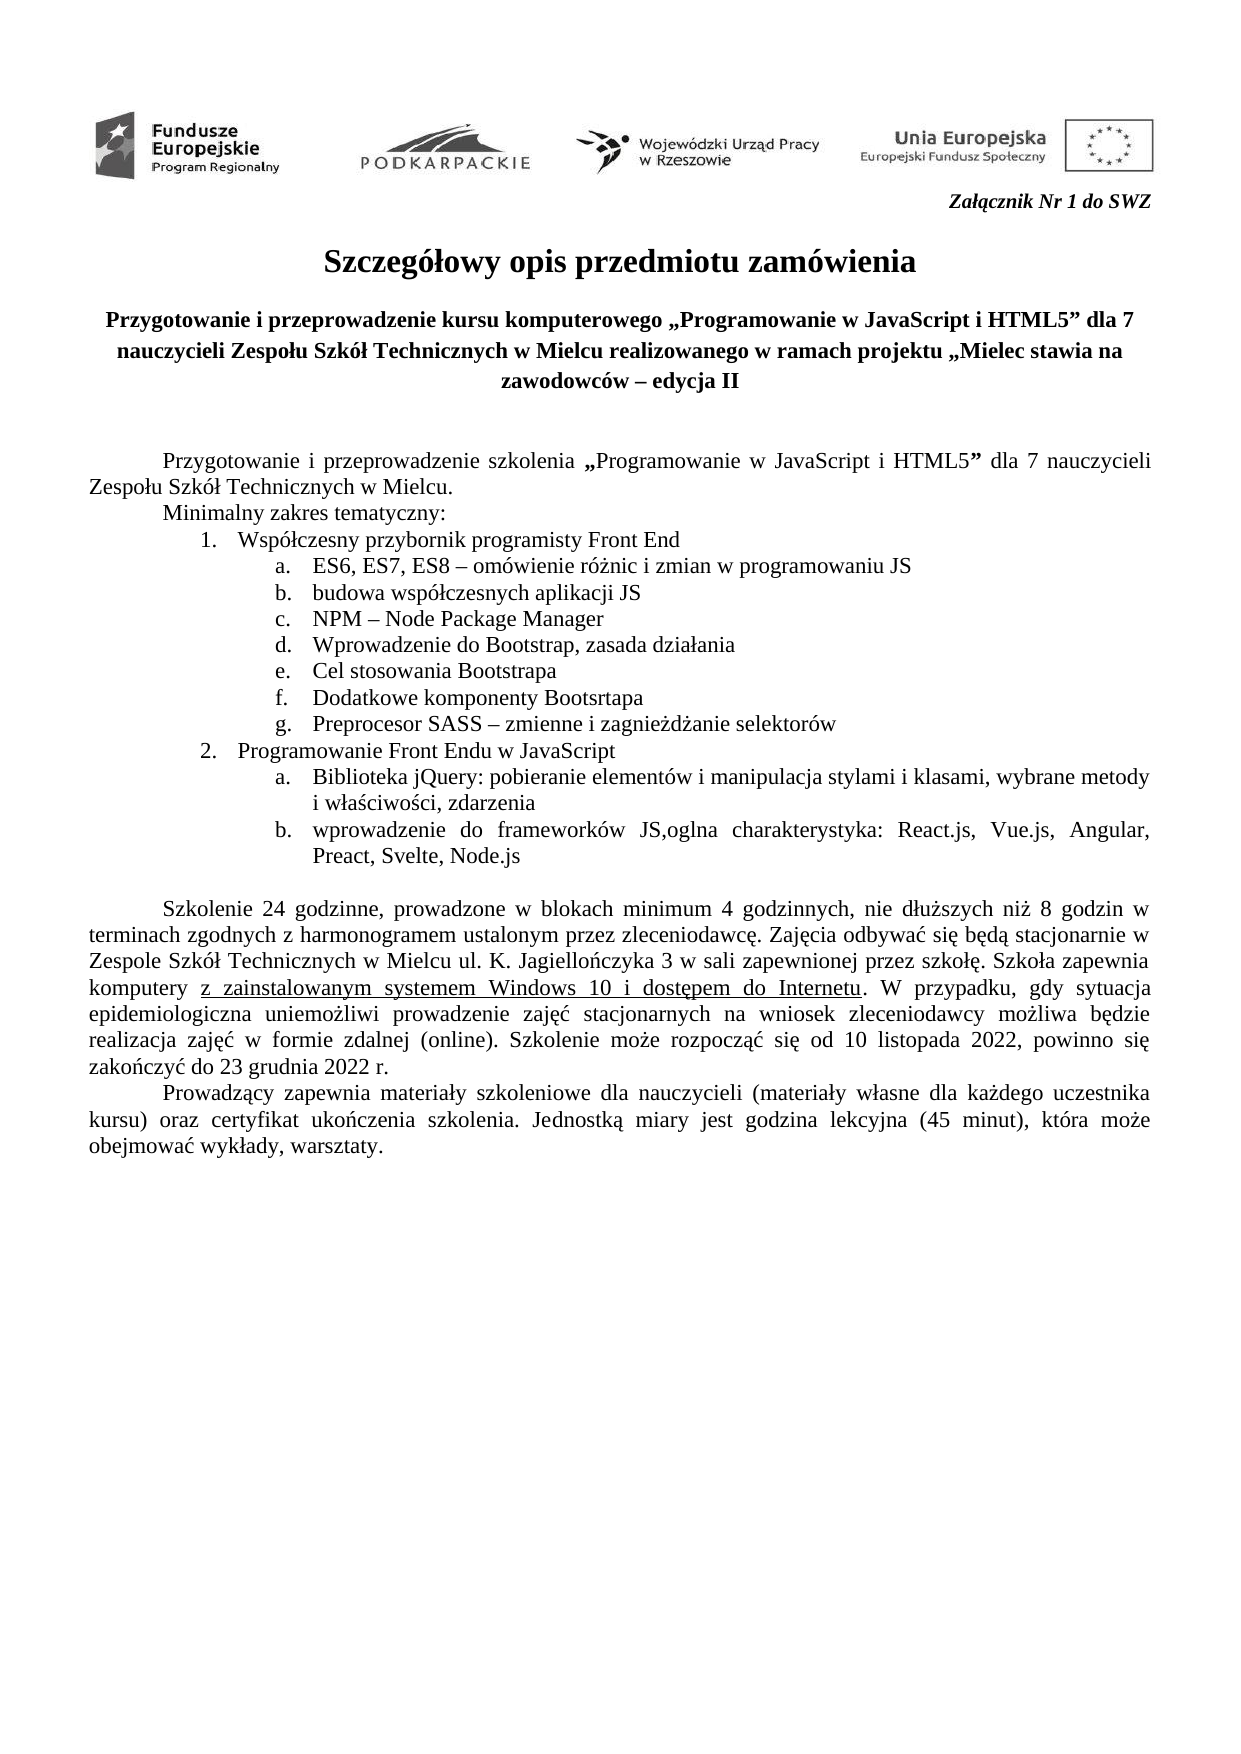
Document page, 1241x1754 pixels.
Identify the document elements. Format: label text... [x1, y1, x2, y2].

list ES6, ES7, ES8 – omówienie różnic i zmian w programowaniu JS [275, 552, 1151, 578]
list Wprowadzenie do Bootstrap, zasada działania [275, 631, 1151, 658]
picture [88, 101, 1161, 189]
text Prowadzący zapewnia materiały szkoleniowe dla nauczycieli (materiały własne dla każdego uczestnika kursu) oraz certyfikat ukończenia szkolenia. Jednostką miary jest godzina lekcyjna (45 minut), która może obejmować wykłady, warsztaty. [89, 1079, 1151, 1158]
text Załącznik Nr 1 do SWZ [89, 189, 1151, 213]
list Biblioteka jQuery: pobieranie elementów i manipulacja stylami i klasami, wybrane metody i właściwości, zdarzenia [275, 763, 1151, 816]
list Programowanie Front Endu w JavaScript [200, 737, 1151, 763]
text Szczegółowy opis przedmiotu zamówienia [89, 242, 1151, 280]
text Szkolenie 24 godzinne, prowadzone w blokach minimum 4 godzinnych, nie dłuższych niż 8 godzin w terminach zgodnych z harmonogramem ustalonym przez zleceniodawcę. Zajęcia odbywać się będą stacjonarnie w Zespole Szkół Technicznych w Mielcu ul. K. Jagiellończyka 3 w sali zapewnionej przez szkołę. Szkoła zapewnia komputery z zainstalowanym systemem Windows 10 i dostępem do Internetu. W przypadku, gdy sytuacja epidemiologiczna uniemożliwi prowadzenie zajęć stacjonarnych na wniosek zleceniodawcy możliwa będzie realizacja zajęć w formie zdalnej (online). Szkolenie może rozpocząć się od 10 listopada 2022, powinno się zakończyć do 23 grudnia 2022 r. [89, 895, 1151, 1079]
list Preprocesor SASS – zmienne i zagnieżdżanie selektorów [275, 710, 1151, 737]
text Przygotowanie i przeprowadzenie szkolenia „Programowanie w JavaScript i HTML5” dla 7 nauczycieli Zespołu Szkół Technicznych w Mielcu. [89, 447, 1151, 499]
list Współczesny przybornik programisty Front End [200, 526, 1151, 552]
list NPM – Node Package Manager [275, 605, 1151, 631]
list Dodatkowe komponenty Bootsrtapa [275, 684, 1151, 710]
list wprowadzenie do frameworków JS,oglna charakterystyka: React.js, Vue.js, Angular, Preact, Svelte, Node.js [275, 816, 1151, 868]
list budowa współczesnych aplikacji JS [275, 578, 1151, 605]
text Przygotowanie i przeprowadzenie kursu komputerowego „Programowanie w JavaScript i HTML5” dla 7 nauczycieli Zespołu Szkół Technicznych w Mielcu realizowanego w ramach projektu „Mielec stawia na zawodowców – edycja II [89, 307, 1151, 393]
list Cel stosowania Bootstrapa [275, 658, 1151, 684]
text Minimalny zakres tematyczny: [89, 499, 1151, 526]
